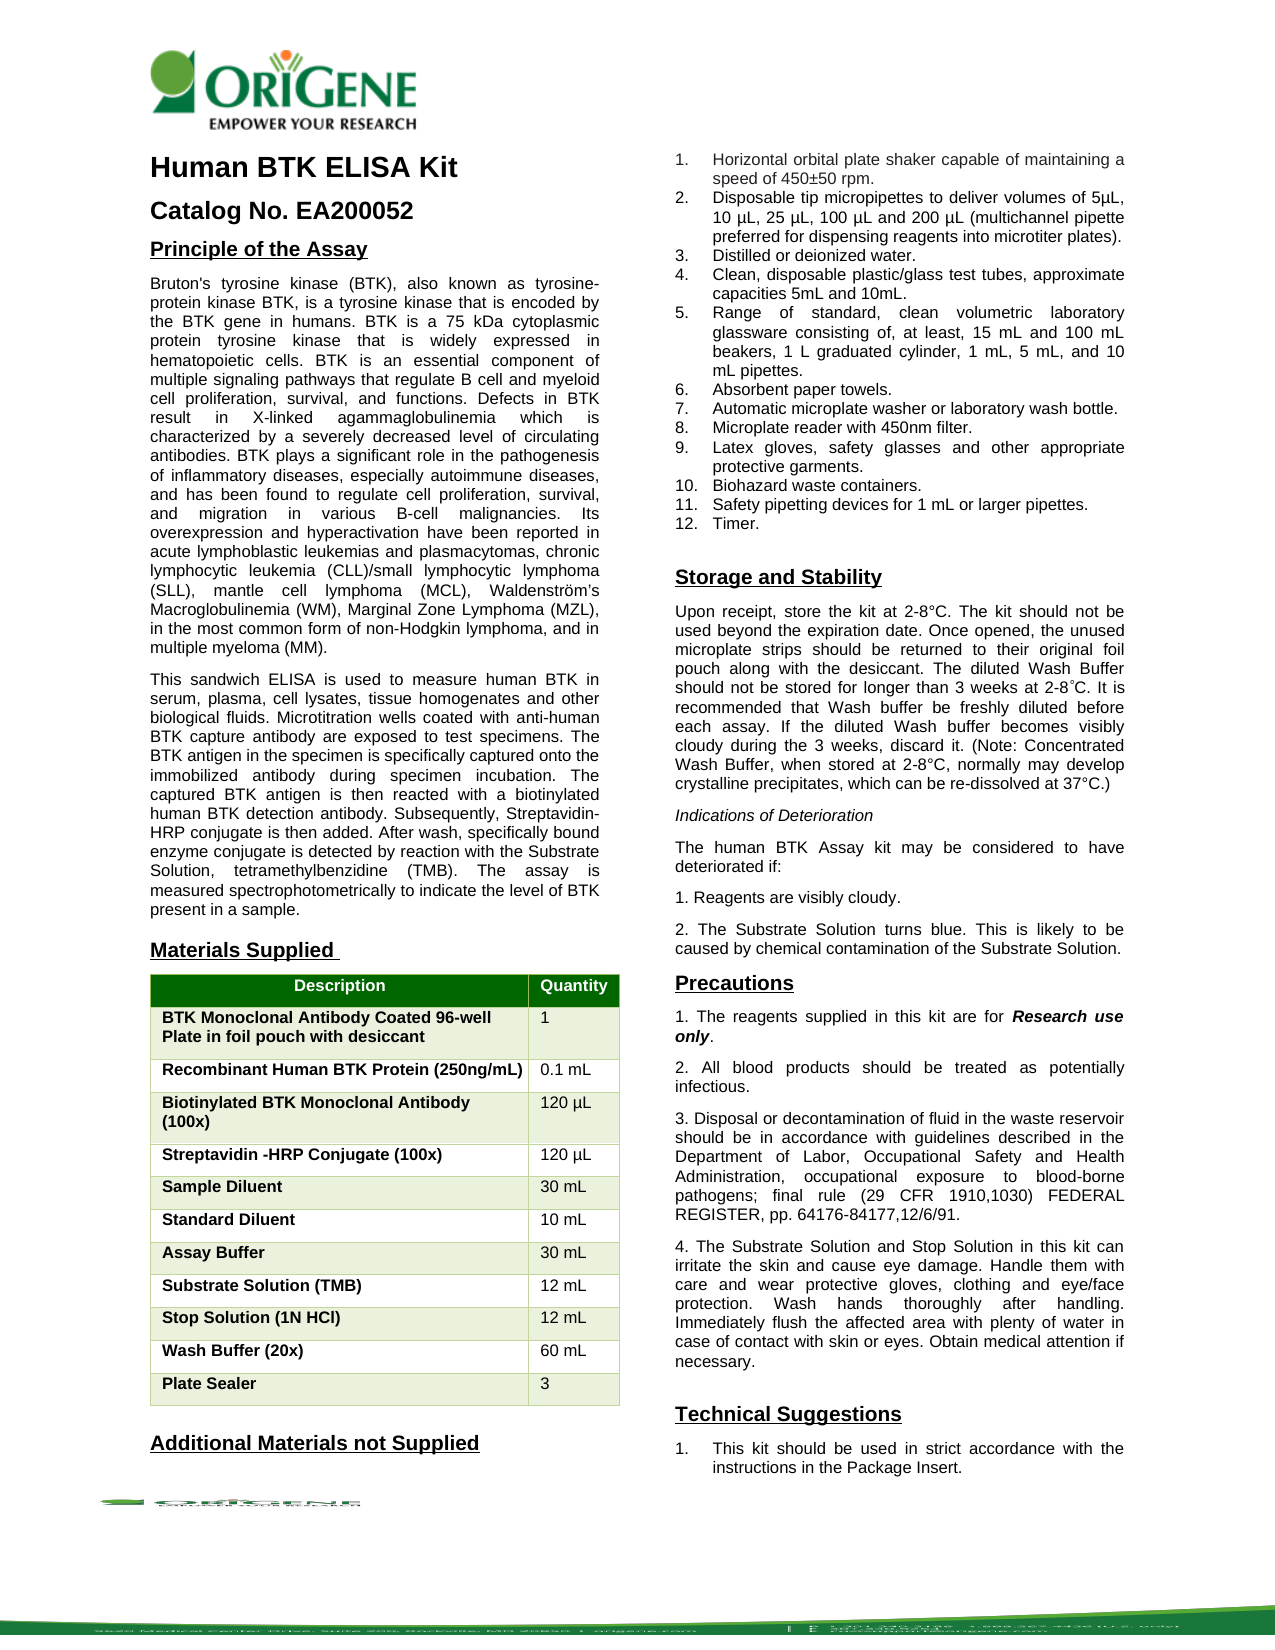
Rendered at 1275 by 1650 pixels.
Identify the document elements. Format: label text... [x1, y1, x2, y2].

list This kit should be used in strict accordance with the instructions in the Package Insert. [675, 1439, 1125, 1477]
table_cell 120 µL [529, 1093, 619, 1143]
table_cell 3 [529, 1374, 619, 1405]
list Safety pipetting devices for 1 mL or larger pipettes. [675, 495, 1125, 514]
picture [0, 1492, 1275, 1635]
text Storage and Stability [675, 565, 1125, 589]
list Disposable tip micropipettes to deliver volumes of 5µL, 10 µL, 25 µL, 100 µL and 200 µL (multichannel pipette preferred for dispensing reagents into microtiter plates). [675, 188, 1125, 246]
table_cell 1 [529, 1008, 619, 1059]
list Distilled or deionized water. [675, 246, 1125, 265]
table_cell Assay Buffer [151, 1243, 528, 1274]
list Automatic microplate washer or laboratory wash bottle. [675, 399, 1125, 418]
text The human BTK Assay kit may be considered to have deteriorated if: [675, 837, 1125, 876]
table_cell 12 mL [529, 1308, 619, 1340]
text Additional Materials not Supplied [150, 1431, 600, 1455]
list Timer. [675, 514, 1125, 533]
table_cell Substrate Solution (TMB) [151, 1275, 528, 1307]
subtitle Materials Supplied [150, 938, 600, 962]
table_cell Sample Diluent [151, 1177, 528, 1209]
table_cell Recombinant Human BTK Protein (250ng/mL) [151, 1060, 528, 1092]
text Technical Suggestions [675, 1402, 1125, 1426]
table_cell BTK Monoclonal Antibody Coated 96-well Plate in foil pouch with desiccant [151, 1008, 528, 1059]
text Principle of the Assay [150, 237, 600, 261]
text 1. Reagents are visibly cloudy. [675, 888, 1125, 907]
table_cell Biotinylated BTK Monoclonal Antibody (100x) [151, 1093, 528, 1143]
text Bruton's tyrosine kinase (BTK), also known as tyrosine-protein kinase BTK, is a tyrosine kinase that is encoded by the BTK gene in humans. BTK is a 75 kDa cytoplasmic protein tyrosine kinase that is widely expressed in hematopoietic cells. BTK is an essential component of multiple signaling pathways that regulate B cell and myeloid cell proliferation, survival, and functions. Defects in BTK result in X-linked agammaglobulinemia which is characterized by a severely decreased level of circulating antibodies. BTK plays a significant role in the pathogenesis of inflammatory diseases, especially autoimmune diseases, and has been found to regulate cell proliferation, survival, and migration in various B-cell malignancies. Its overexpression and hyperactivation have been reported in acute lymphoblastic leukemias and plasmacytomas, chronic lymphocytic leukemia (CLL)/small lymphocytic lymphoma (SLL), mantle cell lymphoma (MCL), Waldenström’s Macroglobulinemia (WM), Marginal Zone Lymphoma (MZL), in the most common form of non-Hodgkin lymphoma, and in multiple myeloma (MM). [150, 274, 600, 657]
text Upon receipt, store the kit at 2-8°C. The kit should not be used beyond the expiration date. Once opened, the unused microplate strips should be returned to their original foil pouch along with the desiccant. The diluted Wash Buffer should not be stored for longer than 3 weeks at 2-8C. It is recommended that Wash buffer be freshly diluted before each assay. If the diluted Wash buffer becomes visibly cloudy during the 3 weeks, discard it. (Note: Concentrated Wash Buffer, when stored at 2-8°C, normally may develop crystalline precipitates, which can be re-dissolved at 37°C.) [675, 601, 1125, 793]
table_cell Plate Sealer [151, 1374, 528, 1405]
table_cell 30 mL [529, 1177, 619, 1209]
text Precautions [675, 971, 1125, 995]
table_cell 120 µL [529, 1145, 619, 1176]
picture [150, 50, 417, 130]
text 2. All blood products should be treated as potentially infectious. [675, 1058, 1125, 1096]
table_cell 30 mL [529, 1243, 619, 1274]
list Latex gloves, safety glasses and other appropriate protective garments. [675, 437, 1125, 476]
list Biohazard waste containers. [675, 476, 1125, 495]
text Indications of Deterioration [675, 806, 1125, 825]
table_cell 60 mL [529, 1341, 619, 1372]
list Microplate reader with 450nm filter. [675, 418, 1125, 437]
table_header Description [151, 975, 528, 1007]
table_header Quantity [529, 975, 619, 1007]
text Catalog No. EA200052 [150, 196, 600, 225]
text 1. The reagents supplied in this kit are for Research use only. [675, 1007, 1125, 1046]
text 3. Disposal or decontamination of fluid in the waste reservoir should be in accordance with guidelines described in the Department of Labor, Occupational Safety and Health Administration, occupational exposure to blood-borne pathogens; final rule (29 CFR 1910,1030) FEDERAL REGISTER, pp. 64176-84177,12/6/91. [675, 1109, 1125, 1224]
table_cell Stop Solution (1N HCl) [151, 1308, 528, 1340]
table_cell 0.1 mL [529, 1060, 619, 1092]
list Horizontal orbital plate shaker capable of maintaining a speed of 450±50 rpm. [675, 150, 1125, 188]
text This sandwich ELISA is used to measure human BTK in serum, plasma, cell lysates, tissue homogenates and other biological fluids. Microtitration wells coated with anti-human BTK capture antibody are exposed to test specimens. The BTK antigen in the specimen is specifically captured onto the immobilized antibody during specimen incubation. The captured BTK antigen is then reacted with a biotinylated human BTK detection antibody. Subsequently, Streptavidin-HRP conjugate is then added. After wash, specifically bound enzyme conjugate is detected by reaction with the Substrate Solution, tetramethylbenzidine (TMB). The assay is measured spectrophotometrically to indicate the level of BTK present in a sample. [150, 669, 600, 919]
text 4. The Substrate Solution and Stop Solution in this kit can irritate the skin and cause eye damage. Handle them with care and wear protective gloves, clothing and eye/face protection. Wash hands thoroughly after handling. Immediately flush the affected area with plenty of water in case of contact with skin or eyes. Obtain medical attention if necessary. [675, 1236, 1125, 1371]
table_cell 10 mL [529, 1210, 619, 1242]
list Clean, disposable plastic/glass test tubes, approximate capacities 5mL and 10mL. [675, 265, 1125, 303]
list Absorbent paper towels. [675, 380, 1125, 399]
text Human BTK ELISA Kit [150, 150, 600, 183]
table_cell Streptavidin -HRP Conjugate (100x) [151, 1145, 528, 1176]
text 2. The Substrate Solution turns blue. This is likely to be caused by chemical contamination of the Substrate Solution. [675, 920, 1125, 958]
table_cell 12 mL [529, 1275, 619, 1307]
table_cell Standard Diluent [151, 1210, 528, 1242]
table_cell Wash Buffer (20x) [151, 1341, 528, 1372]
list Range of standard, clean volumetric laboratory glassware consisting of, at least, 15 mL and 100 mL beakers, 1 L graduated cylinder, 1 mL, 5 mL, and 10 mL pipettes. [675, 303, 1125, 380]
